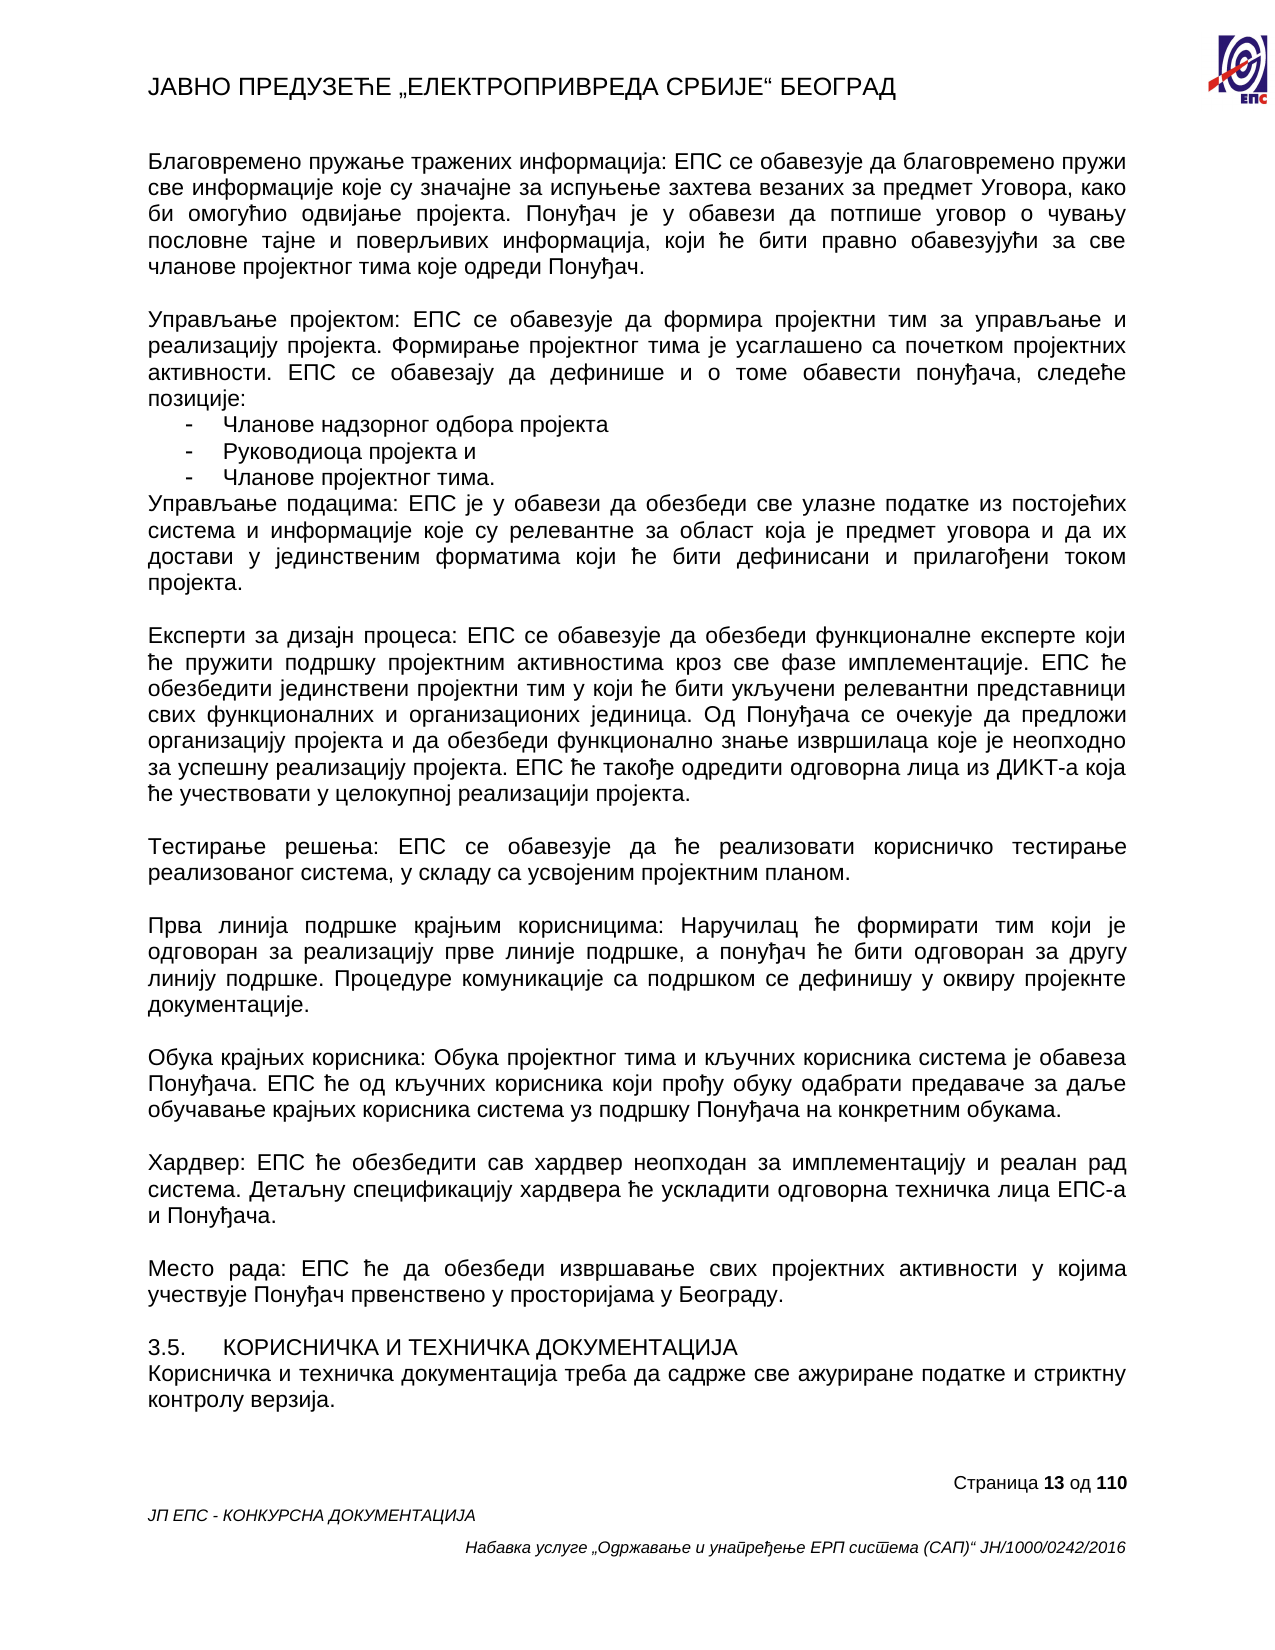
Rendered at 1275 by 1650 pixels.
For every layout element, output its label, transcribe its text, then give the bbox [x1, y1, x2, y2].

text Благовремено пружање тражених информација: ЕПС се обавезује да благовремено пружи све информације које су значајне за испуњење захтева везаних за предмет Уговора, како би омогућио одвијање пројекта. Понуђач је у обавези да потпише уговор о чувању пословне тајне и поверљивих информација, који ће бити правно обавезујући за све чланове пројектног тима које одреди Понуђач. [148, 148, 1127, 279]
text Хардвер: ЕПС ће обезбедити сав хардвер неопходан за имплементацију и реалан рад система. Детаљну спецификацију хардвера ће ускладити одговорна техничка лица ЕПС-а и Понуђача. [148, 1149, 1127, 1228]
list Чланове надзорног одбора пројекта [185, 411, 1127, 438]
list Чланове пројектног тима. [185, 464, 1127, 490]
text Обука крајњих корисника: Обука пројектног тима и кључних корисника система је обавеза Понуђача. ЕПС ће од кључних корисника који прођу обуку одабрати предаваче за даље обучавање крајњих корисника система уз подршку Понуђача на конкретним обукама. [148, 1044, 1127, 1123]
picture [1201, 32, 1275, 111]
text Место рада: ЕПС ће да обезбеди извршавање свих пројектних активности у којима учествује Понуђач првенствено у просторијама у Београду. [148, 1254, 1127, 1307]
list Руководиоца пројекта и [185, 438, 1127, 464]
text Корисничка и техничка документација треба да садрже све ажуриране податке и стриктну контролу верзија. [148, 1360, 1127, 1413]
list КОРИСНИЧКА И ТЕХНИЧКА ДОКУМЕНТАЦИЈА [148, 1334, 1127, 1360]
text Прва линија подршке крајњим корисницима: Наручилац ће формирати тим који је одговоран за реализацију прве линије подршке, а понуђач ће бити одговоран за другу линију подршке. Процедуре комуникације са подршком се дефинишу у оквиру пројекнте документације. [148, 912, 1127, 1017]
text Управљање пројектом: ЕПС се обавезује да формира пројектни тим за управљање и реализацију пројекта. Формирање пројектног тима је усаглашено са почетком пројектних активности. ЕПС се обавезају да дефинише и о томе обавести понуђача, следеће позиције: [148, 306, 1127, 411]
text Управљање подацима: ЕПС је у обавези да обезбеди све улазне податке из постојећих система и информације које су релевантне за област која је предмет уговора и да их достави у јединственим форматима који ће бити дефинисани и прилагођени током пројекта. [148, 490, 1127, 596]
text Тестирање решења: ЕПС се обавезује да ће реализовати корисничко тестирање реализованог система, у складу са усвојеним пројектним планом. [148, 833, 1127, 886]
text Експерти за дизајн процеса: ЕПС се обавезује да обезбеди функционалне експерте који ће пружити подршку пројектним активностима кроз све фазе имплементације. ЕПС ће обезбедити јединствени пројектни тим у који ће бити укључени релевантни представници свих функционалних и организационих јединица. Од Понуђача се очекује да предложи организацију пројекта и да обезбеди функционално знање извршилаца које је неопходно за успешну реализацију пројекта. ЕПС ће такође одредити одговорна лица из ДИKТ-а која ће учествовати у целокупној реализацији пројекта. [148, 622, 1127, 807]
